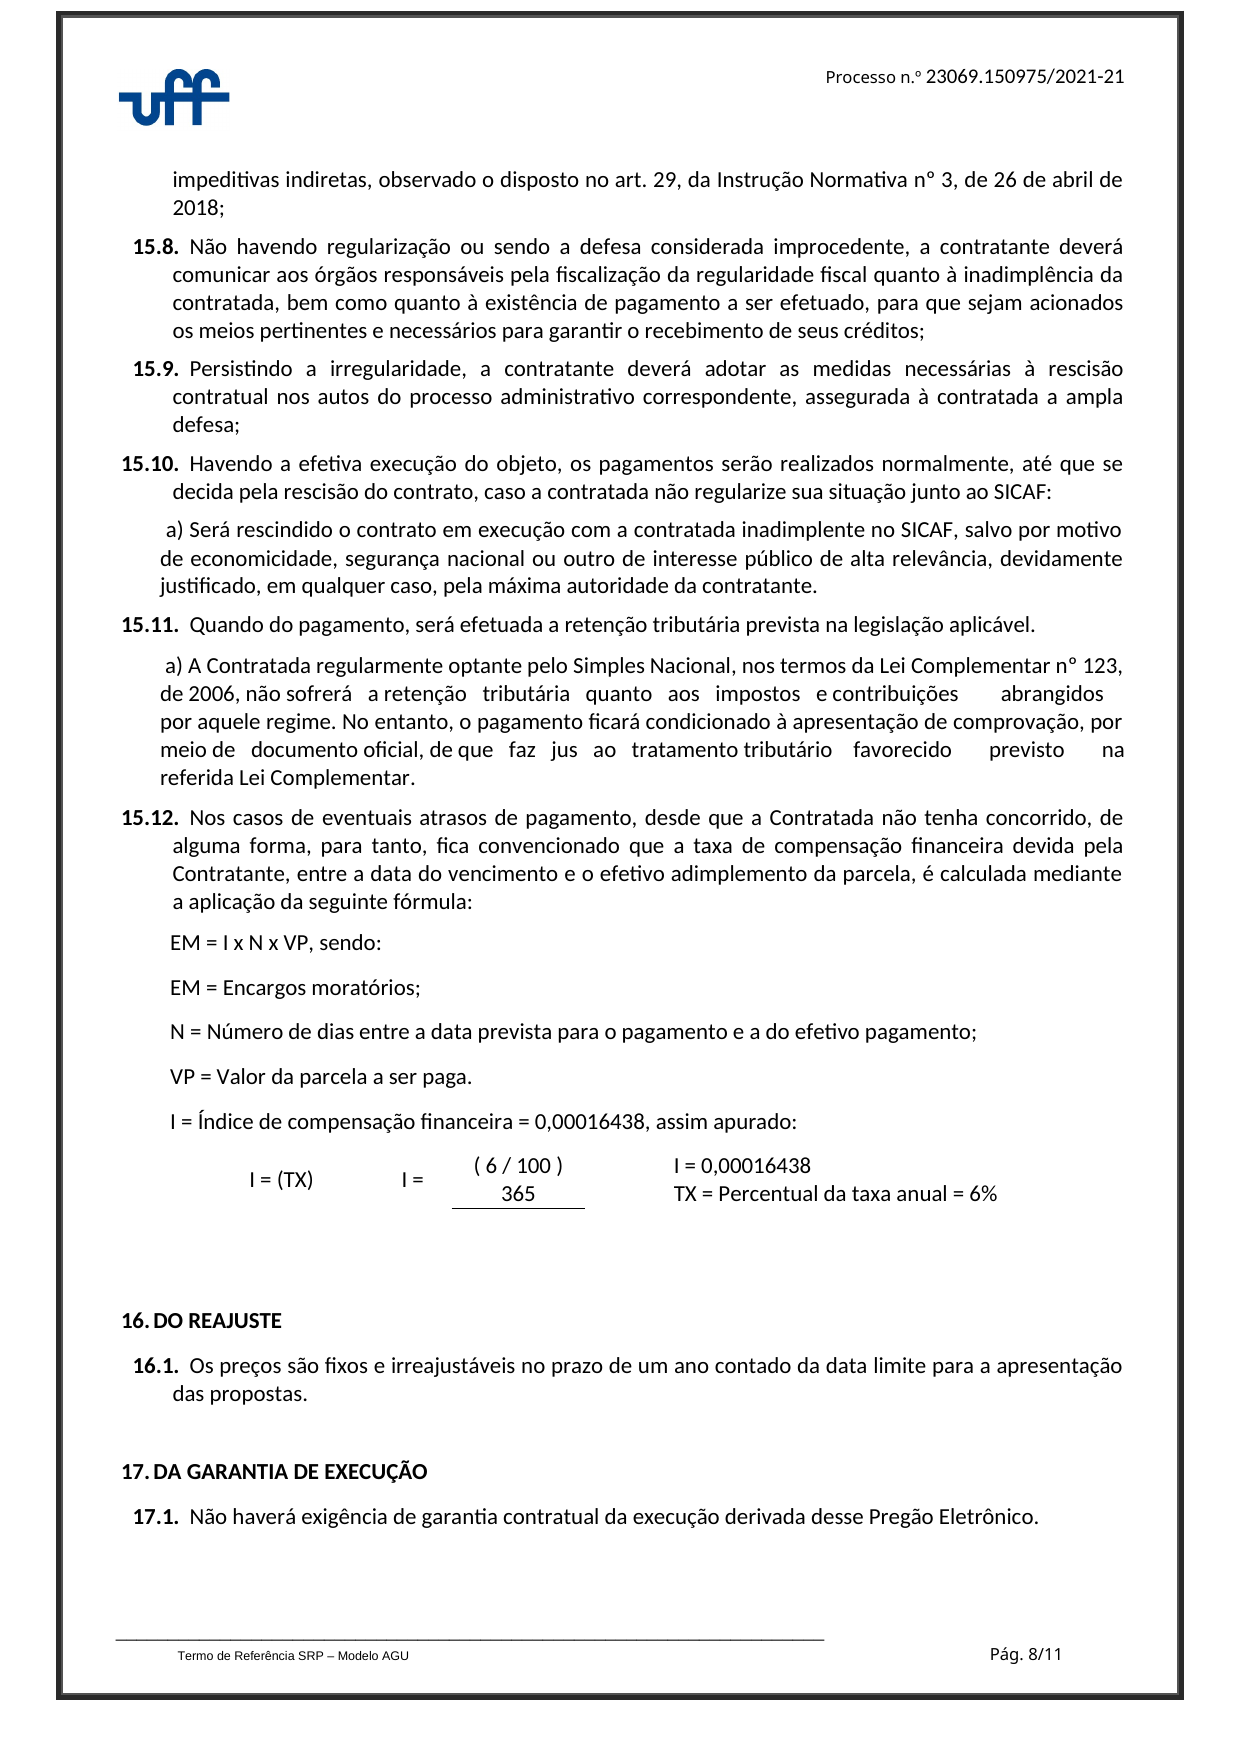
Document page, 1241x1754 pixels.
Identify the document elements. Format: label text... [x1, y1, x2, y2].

text EM = Encargos moratórios; [160, 973, 1125, 1001]
text I = Índice de compensação financeira = 0,00016438, assim apurado: [160, 1107, 1125, 1135]
text EM = I x N x VP, sendo: [160, 928, 1125, 956]
list Os preços são fixos e irreajustáveis no prazo de um ano contado da data limite para a apresentação das propostas. [127, 1351, 1125, 1407]
list Havendo a efetiva execução do objeto, os pagamentos serão realizados normalmente, até que se decida pela rescisão do contrato, caso a contratada não regularize sua situação junto ao SICAF: [116, 449, 1125, 505]
text a) Será rescindido o contrato em execução com a contratada inadimplente no SICAF, salvo por motivo de economicidade, segurança nacional ou outro de interesse público de alta relevância, devidamente justificado, em qualquer caso, pela máxima autoridade da contratante. [160, 516, 1125, 600]
list Quando do pagamento, será efetuada a retenção tributária prevista na legislação aplicável. [116, 610, 1125, 638]
list Nos casos de eventuais atrasos de pagamento, desde que a Contratada não tenha concorrido, de alguma forma, para tanto, fica convencionado que a taxa de compensação financeira devida pela Contratante, entre a data do vencimento e o efetivo adimplemento da parcela, é calculada mediante a aplicação da seguinte fórmula: [116, 803, 1125, 916]
table_header ( 6 / 100 ) 365 [452, 1151, 585, 1207]
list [127, 166, 1125, 222]
list DA GARANTIA DE EXECUÇÃO [116, 1457, 1125, 1485]
picture [117, 69, 230, 131]
text N = Número de dias entre a data prevista para o pagamento e a do efetivo pagamento; [160, 1017, 1125, 1045]
list Persistindo a irregularidade, a contratante deverá adotar as medidas necessárias à rescisão contratual nos autos do processo administrativo correspondente, assegurada à contratada a ampla defesa; [127, 354, 1125, 438]
table_header I = (TX) [173, 1151, 390, 1207]
list Não havendo regularização ou sendo a defesa considerada improcedente, a contratante deverá comunicar aos órgãos responsáveis pela fiscalização da regularidade fiscal quanto à inadimplência da contratada, bem como quanto à existência de pagamento a ser efetuado, para que sejam acionados os meios pertinentes e necessários para garantir o recebimento de seus créditos; [127, 232, 1125, 344]
list Não haverá exigência de garantia contratual da execução derivada desse Pregão Eletrônico. [127, 1502, 1125, 1530]
text VP = Valor da parcela a ser paga. [160, 1062, 1125, 1090]
text a) A Contratada regularmente optante pelo Simples Nacional, nos termos da Lei Complementar nº 123, de 2006, não sofrerá a retenção tributária quanto aos impostos e contribuições abrangidos por aquele regime. No entanto, o pagamento ficará condicionado à apresentação de comprovação, por meio de documento oficial, de que faz jus ao tratamento tributário favorecido previsto na referida Lei Complementar. [160, 651, 1125, 791]
table_header I = 0,00016438 TX = Percentual da taxa anual = 6% [585, 1151, 1083, 1207]
table_header I = [390, 1151, 452, 1207]
list DO REAJUSTE [116, 1306, 1125, 1334]
